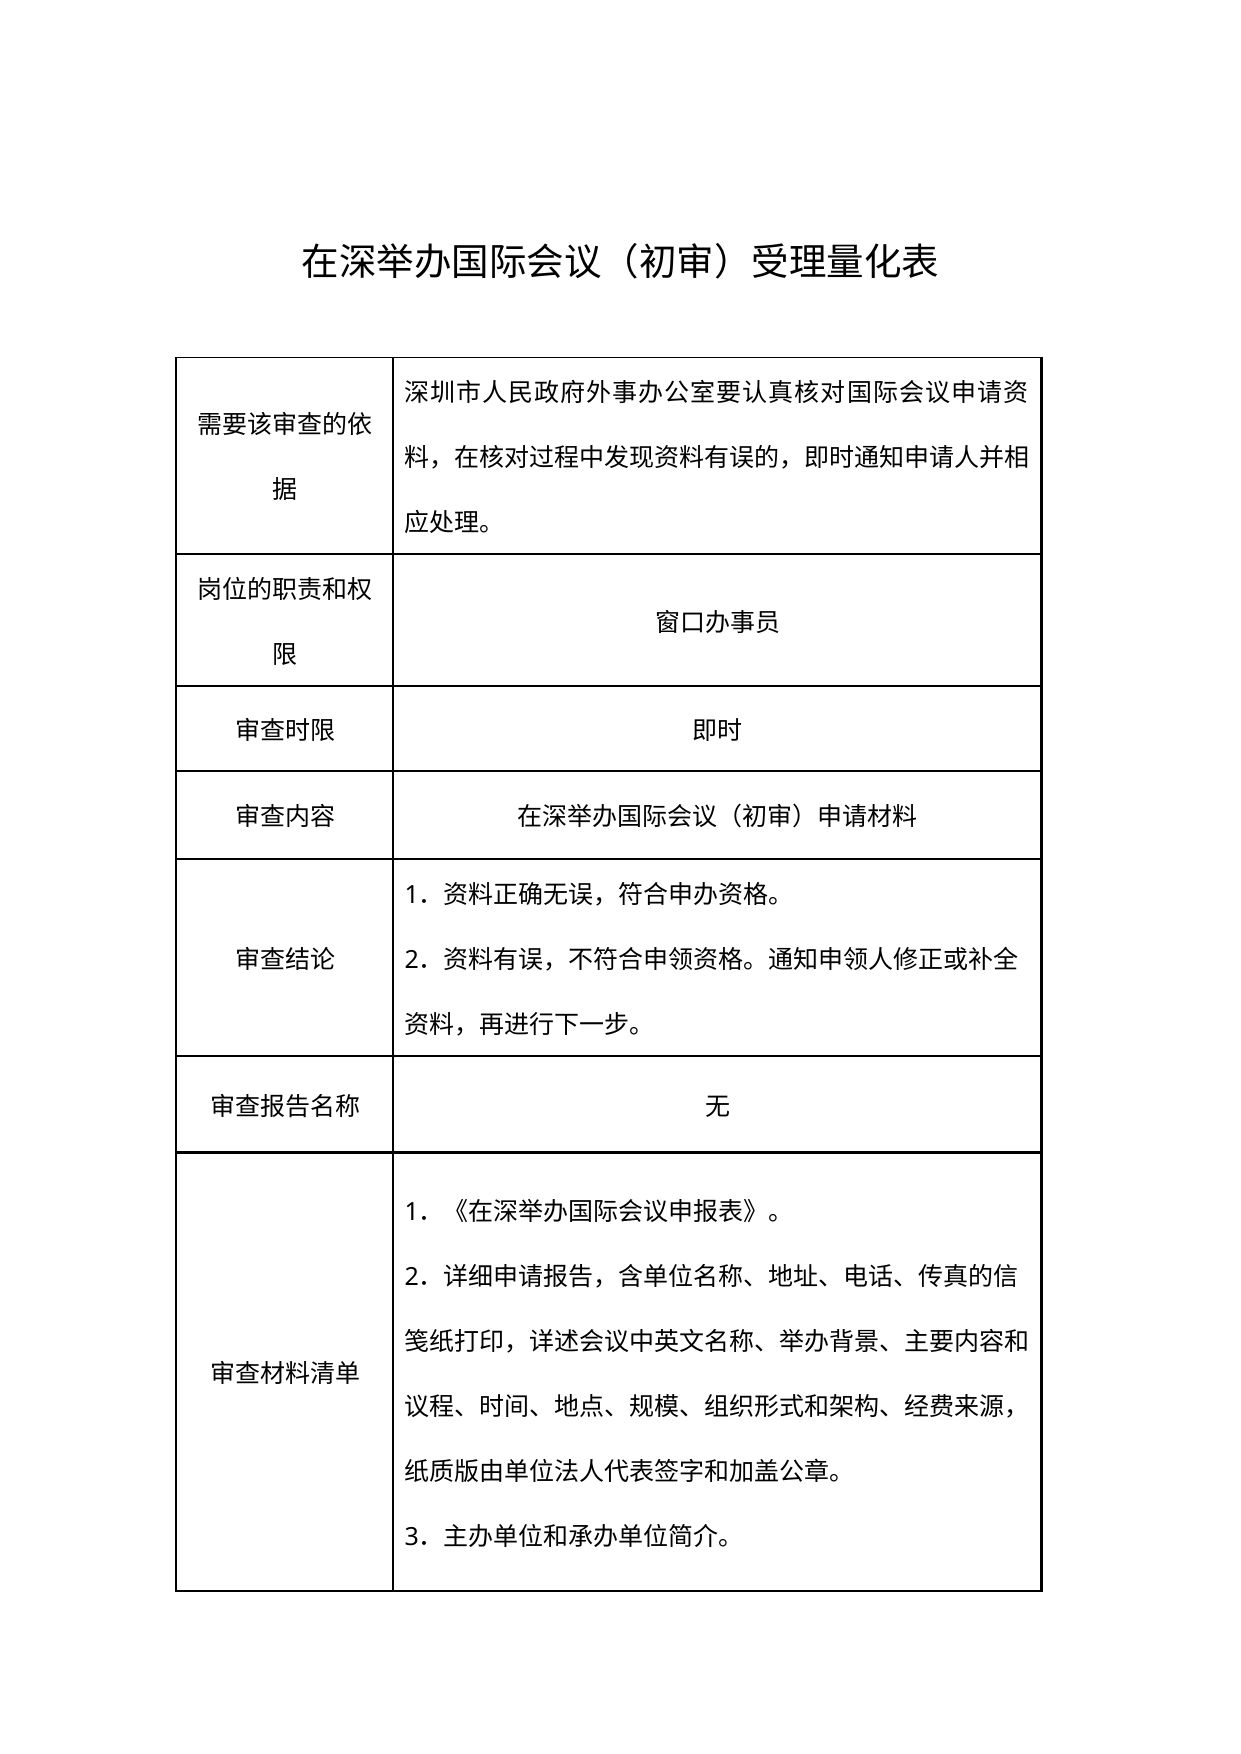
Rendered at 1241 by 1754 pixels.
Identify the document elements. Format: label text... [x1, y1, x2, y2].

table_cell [394, 1154, 1040, 1590]
table_cell 窗口办事员 [394, 555, 1040, 685]
table_cell 审查时限 [177, 687, 392, 770]
text 在深举办国际会议（初审）受理量化表 [187, 227, 1053, 292]
table_header 深圳市人民政府外事办公室要认真核对国际会议申请资料，在核对过程中发现资料有误的，即时通知申请人并相应处理。 [394, 358, 1040, 553]
table_cell 审查材料清单 [177, 1154, 392, 1590]
table_cell 1．资料正确无误，符合申办资格。 2．资料有误，不符合申领资格。通知申领人修正或补全资料，再进行下一步。 [394, 860, 1040, 1055]
table_cell 岗位的职责和权限 [177, 555, 392, 685]
table_cell 审查报告名称 [177, 1057, 392, 1151]
table_cell 审查结论 [177, 860, 392, 1055]
table_cell 即时 [394, 687, 1040, 770]
table_cell 审查内容 [177, 772, 392, 858]
table_cell 无 [394, 1057, 1040, 1151]
table_header 需要该审查的依据 [177, 358, 392, 553]
table_cell 在深举办国际会议（初审）申请材料 [394, 772, 1040, 858]
